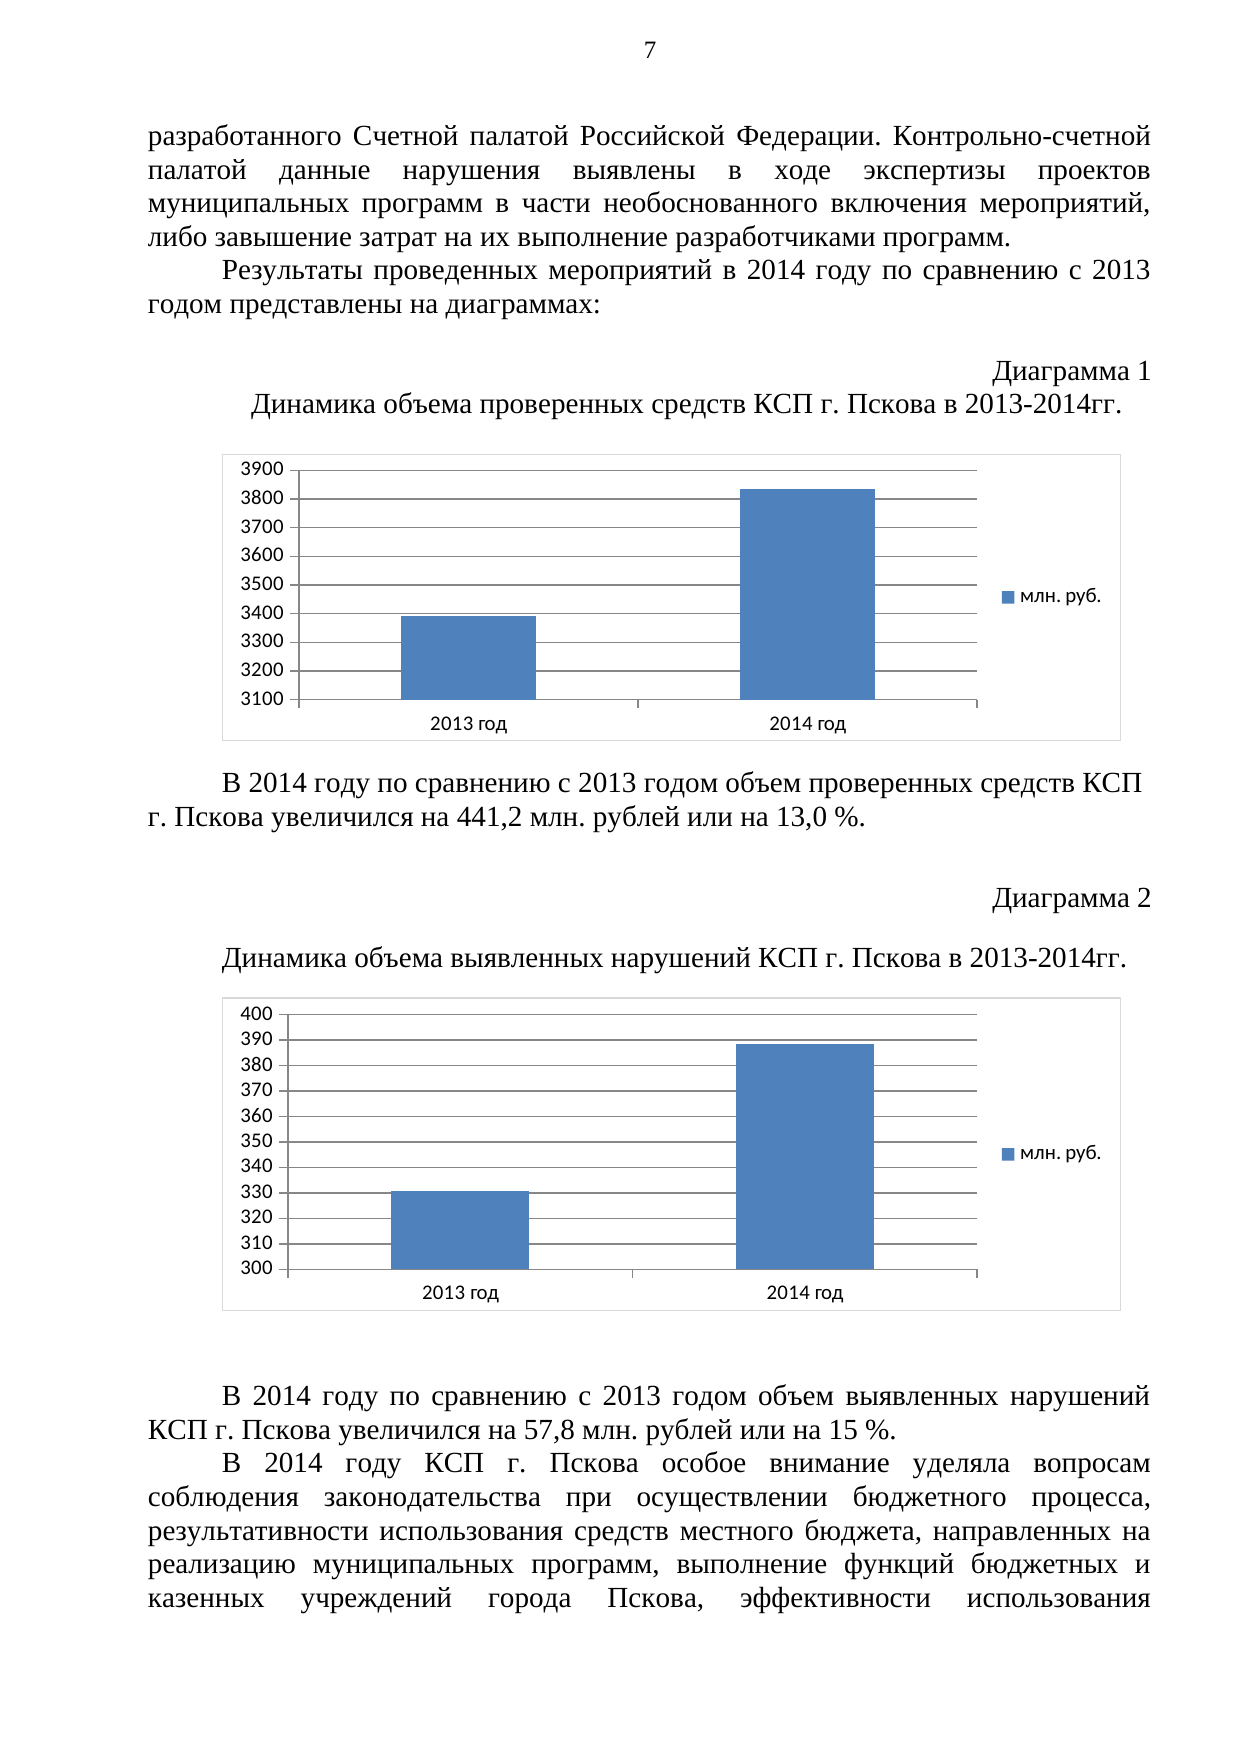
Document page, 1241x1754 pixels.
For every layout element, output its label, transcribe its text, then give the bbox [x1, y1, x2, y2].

text Динамика объема выявленных нарушений КСП г. Пскова в 2013-2014гг. [148, 940, 1152, 973]
text Диаграмма 1 [148, 353, 1152, 387]
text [148, 1446, 1152, 1613]
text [148, 118, 1152, 252]
text Результаты проведенных мероприятий в 2014 году по сравнению с 2013 годом представлены на диаграммах: [148, 252, 1152, 319]
text В 2014 году по сравнению с 2013 годом объем проверенных средств КСП г. Пскова увеличился на 441,2 млн. рублей или на 13,0 %. [148, 765, 1152, 832]
text Диаграмма 2 [148, 880, 1152, 914]
text Динамика объема проверенных средств КСП г. Пскова в 2013-2014гг. [148, 387, 1152, 420]
text В 2014 году по сравнению с 2013 годом объем выявленных нарушений КСП г. Пскова увеличился на 57,8 млн. рублей или на 15 %. [148, 1378, 1152, 1446]
